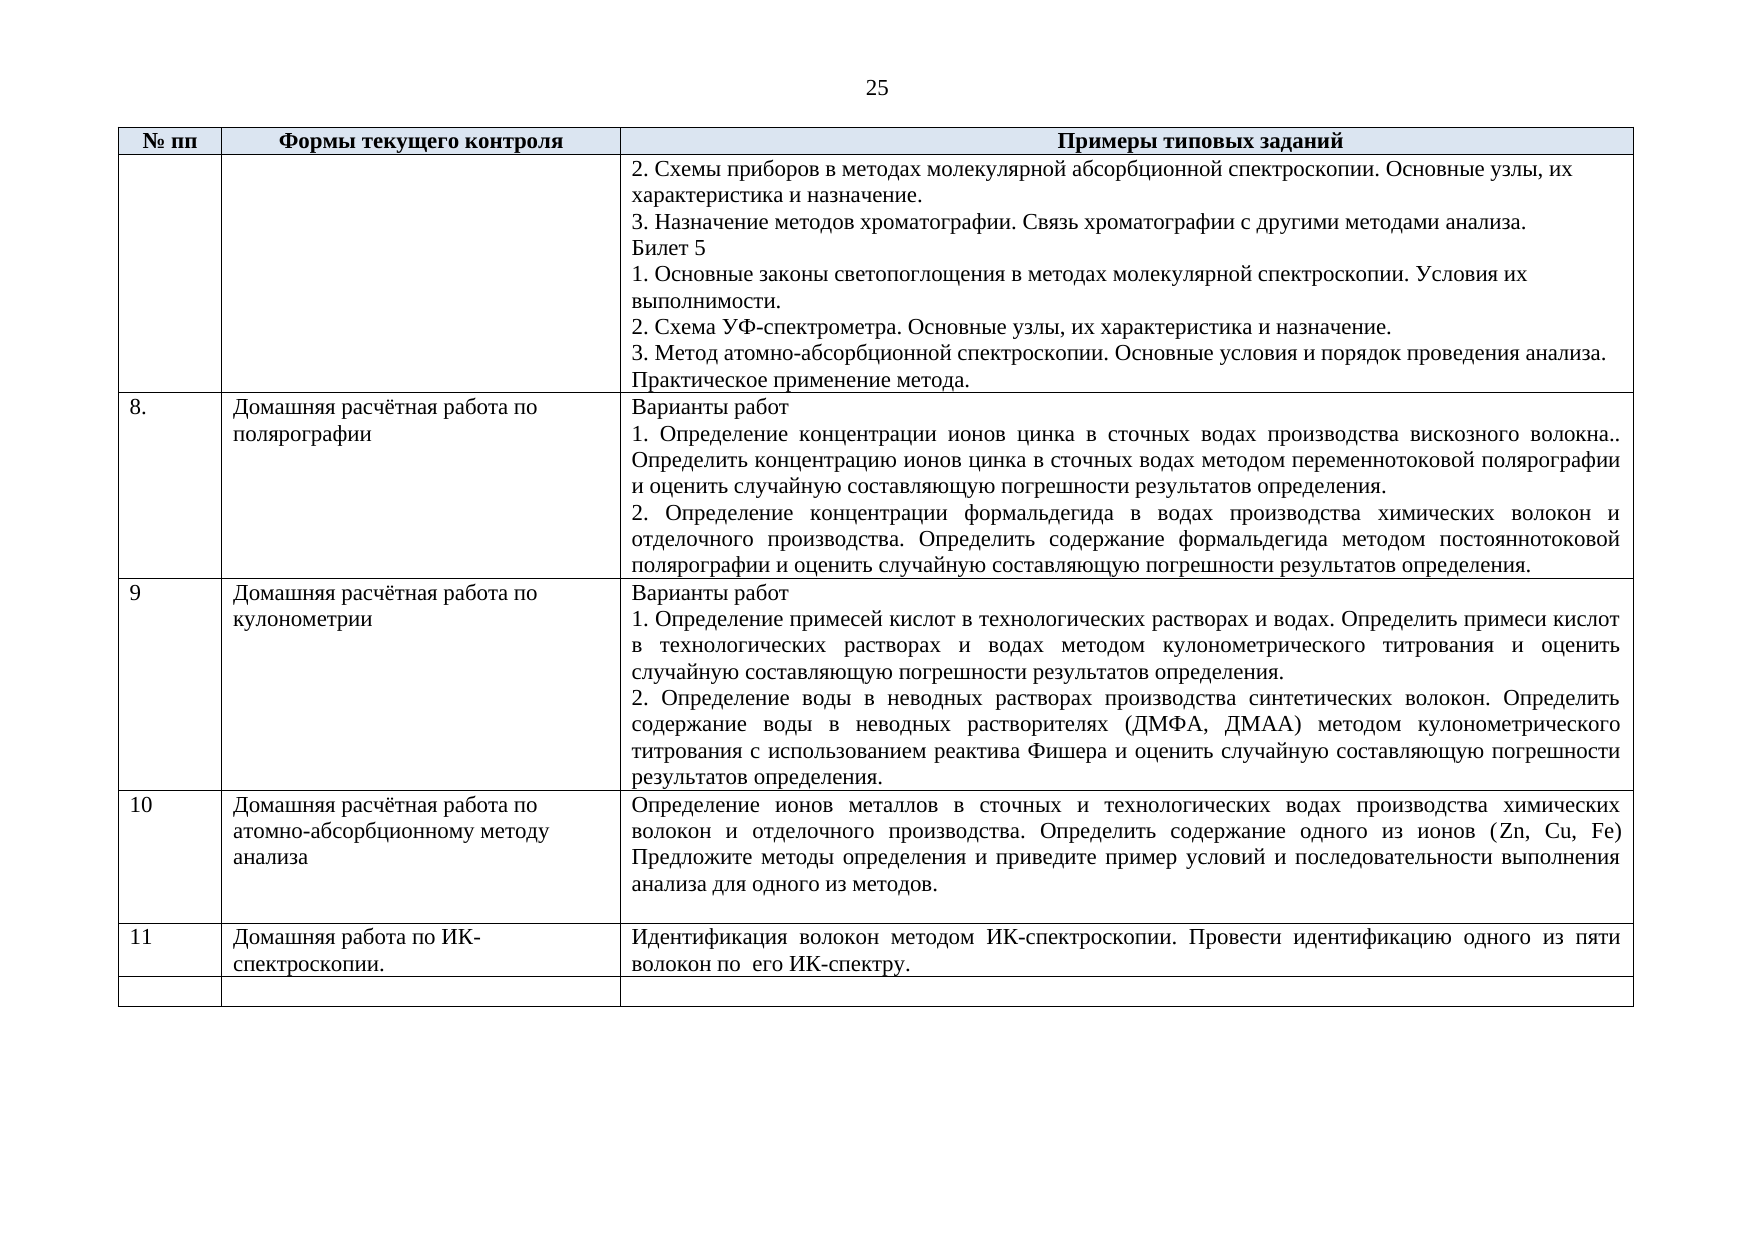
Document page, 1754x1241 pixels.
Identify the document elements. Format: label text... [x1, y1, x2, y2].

table_cell [119, 977, 221, 1006]
table_cell Варианты работ 1. Определение примесей кислот в технологических растворах и водах. Определить примеси кислот в технологических растворах и водах методом кулонометрического титрования и оценить случайную составляющую погрешности результатов определения. 2. Определение воды в неводных растворах производства синтетических волокон. Определить содержание воды в неводных растворителях (ДМФА, ДМАА) методом кулонометрического титрования с использованием реактива Фишера и оценить случайную составляющую погрешности результатов определения. [621, 579, 1633, 789]
table_cell Варианты работ 1. Определение концентрации ионов цинка в сточных водах производства вискозного волокна.. Определить концентрацию ионов цинка в сточных водах методом переменнотоковой полярографии и оценить случайную составляющую погрешности результатов определения. 2. Определение концентрации формальдегида в водах производства химических волокон и отделочного производства. Определить содержание формальдегида методом постояннотоковой полярографии и оценить случайную составляющую погрешности результатов определения. [621, 393, 1633, 578]
table_cell [222, 977, 620, 1006]
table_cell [621, 155, 1633, 392]
table_header Формы текущего контроля [222, 128, 620, 154]
table_header Примеры типовых заданий [621, 128, 1633, 154]
table_cell Домашняя расчётная работа по кулонометрии [222, 579, 620, 789]
table_cell Идентификация волокон методом ИК-спектроскопии. Провести идентификацию одного из пяти волокон по его ИК-спектру. [621, 924, 1633, 976]
table_cell 8. [119, 393, 221, 578]
table_cell Определение ионов металлов в сточных и технологических водах производства химических волокон и отделочного производства. Определить содержание одного из ионов (Zn, Cu, Fe) Предложите методы определения и приведите пример условий и последовательности выполнения анализа для одного из методов. [621, 791, 1633, 922]
table_cell Домашняя работа по ИК-спектроскопии. [222, 924, 620, 976]
table_cell 9 [119, 579, 221, 789]
table_cell 11 [119, 924, 221, 976]
table_cell 10 [119, 791, 221, 922]
table_cell Домашняя расчётная работа по полярографии [222, 393, 620, 578]
table_cell 7. [119, 155, 221, 392]
table_header № пп [119, 128, 221, 154]
table_cell Домашняя расчётная работа по атомно-абсорбционному методу анализа [222, 791, 620, 922]
table_cell [621, 977, 1633, 1006]
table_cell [222, 155, 620, 392]
